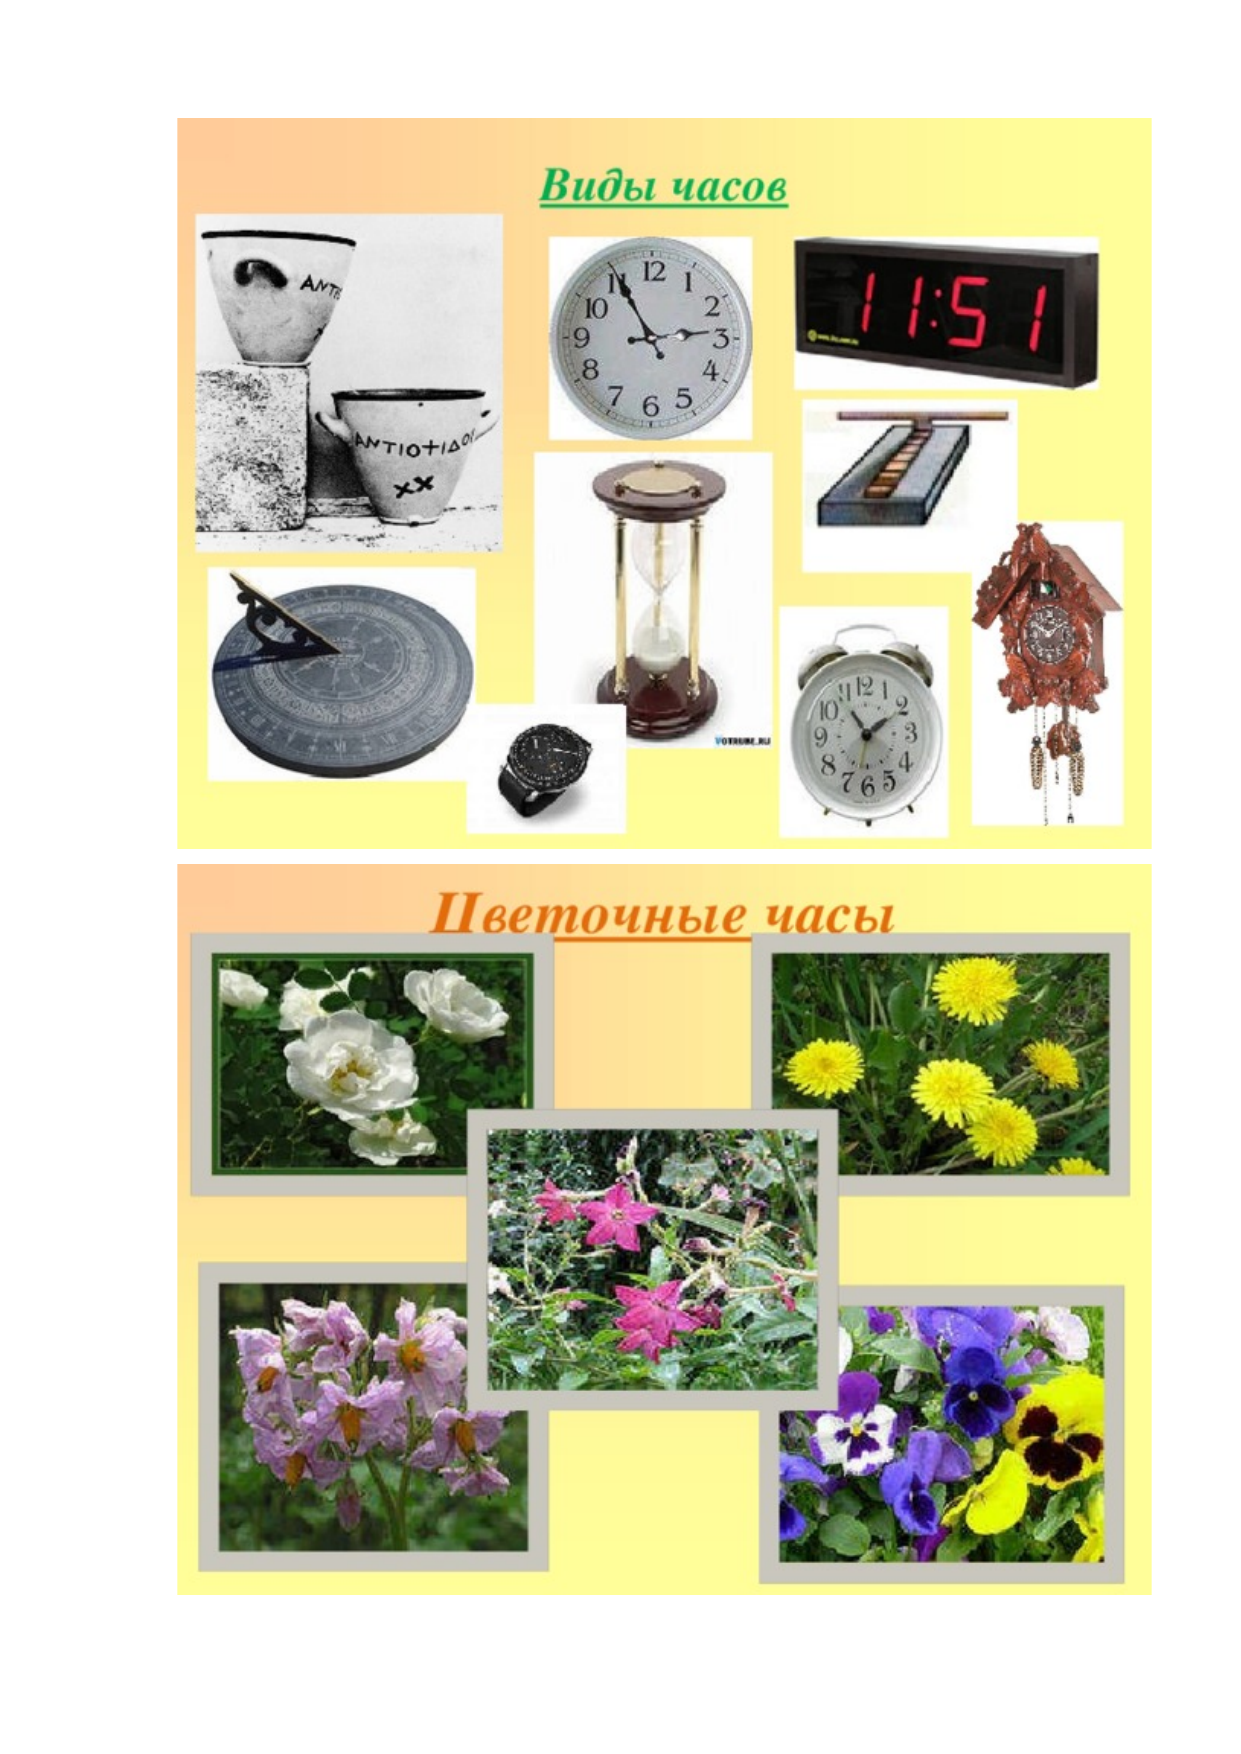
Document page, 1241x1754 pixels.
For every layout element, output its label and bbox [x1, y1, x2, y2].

picture [177, 864, 1152, 1595]
picture [177, 118, 1152, 849]
